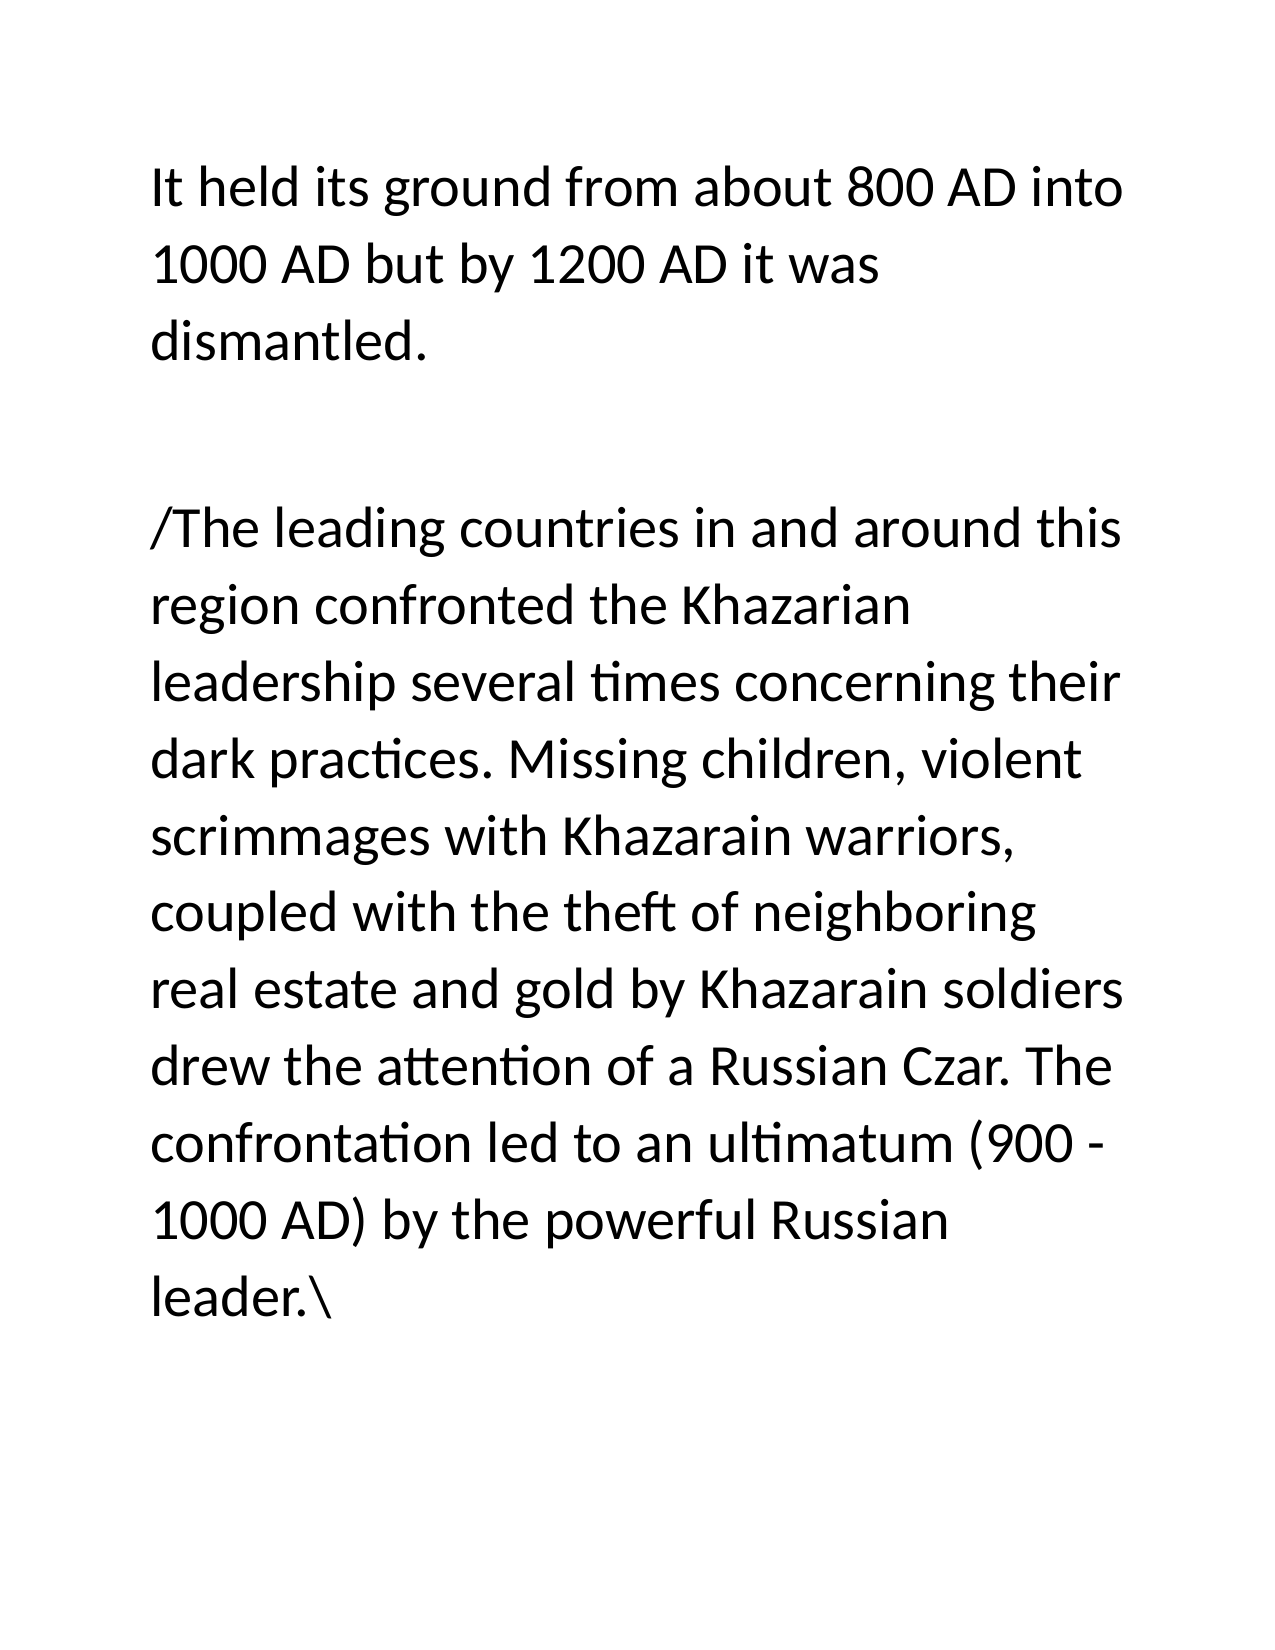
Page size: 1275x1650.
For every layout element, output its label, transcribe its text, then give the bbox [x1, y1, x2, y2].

text /The leading countries in and around this region confronted the Khazarian leadership several times concerning their dark practices. Missing children, violent scrimmages with Khazarain warriors, coupled with the theft of neighboring real estate and gold by Khazarain soldiers drew the attention of a Russian Czar. The confrontation led to an ultimatum (900 -1000 AD) by the powerful Russian leader.\ [150, 491, 1125, 1331]
text It held its ground from about 800 AD into 1000 AD but by 1200 AD it was dismantled. [150, 150, 1125, 375]
